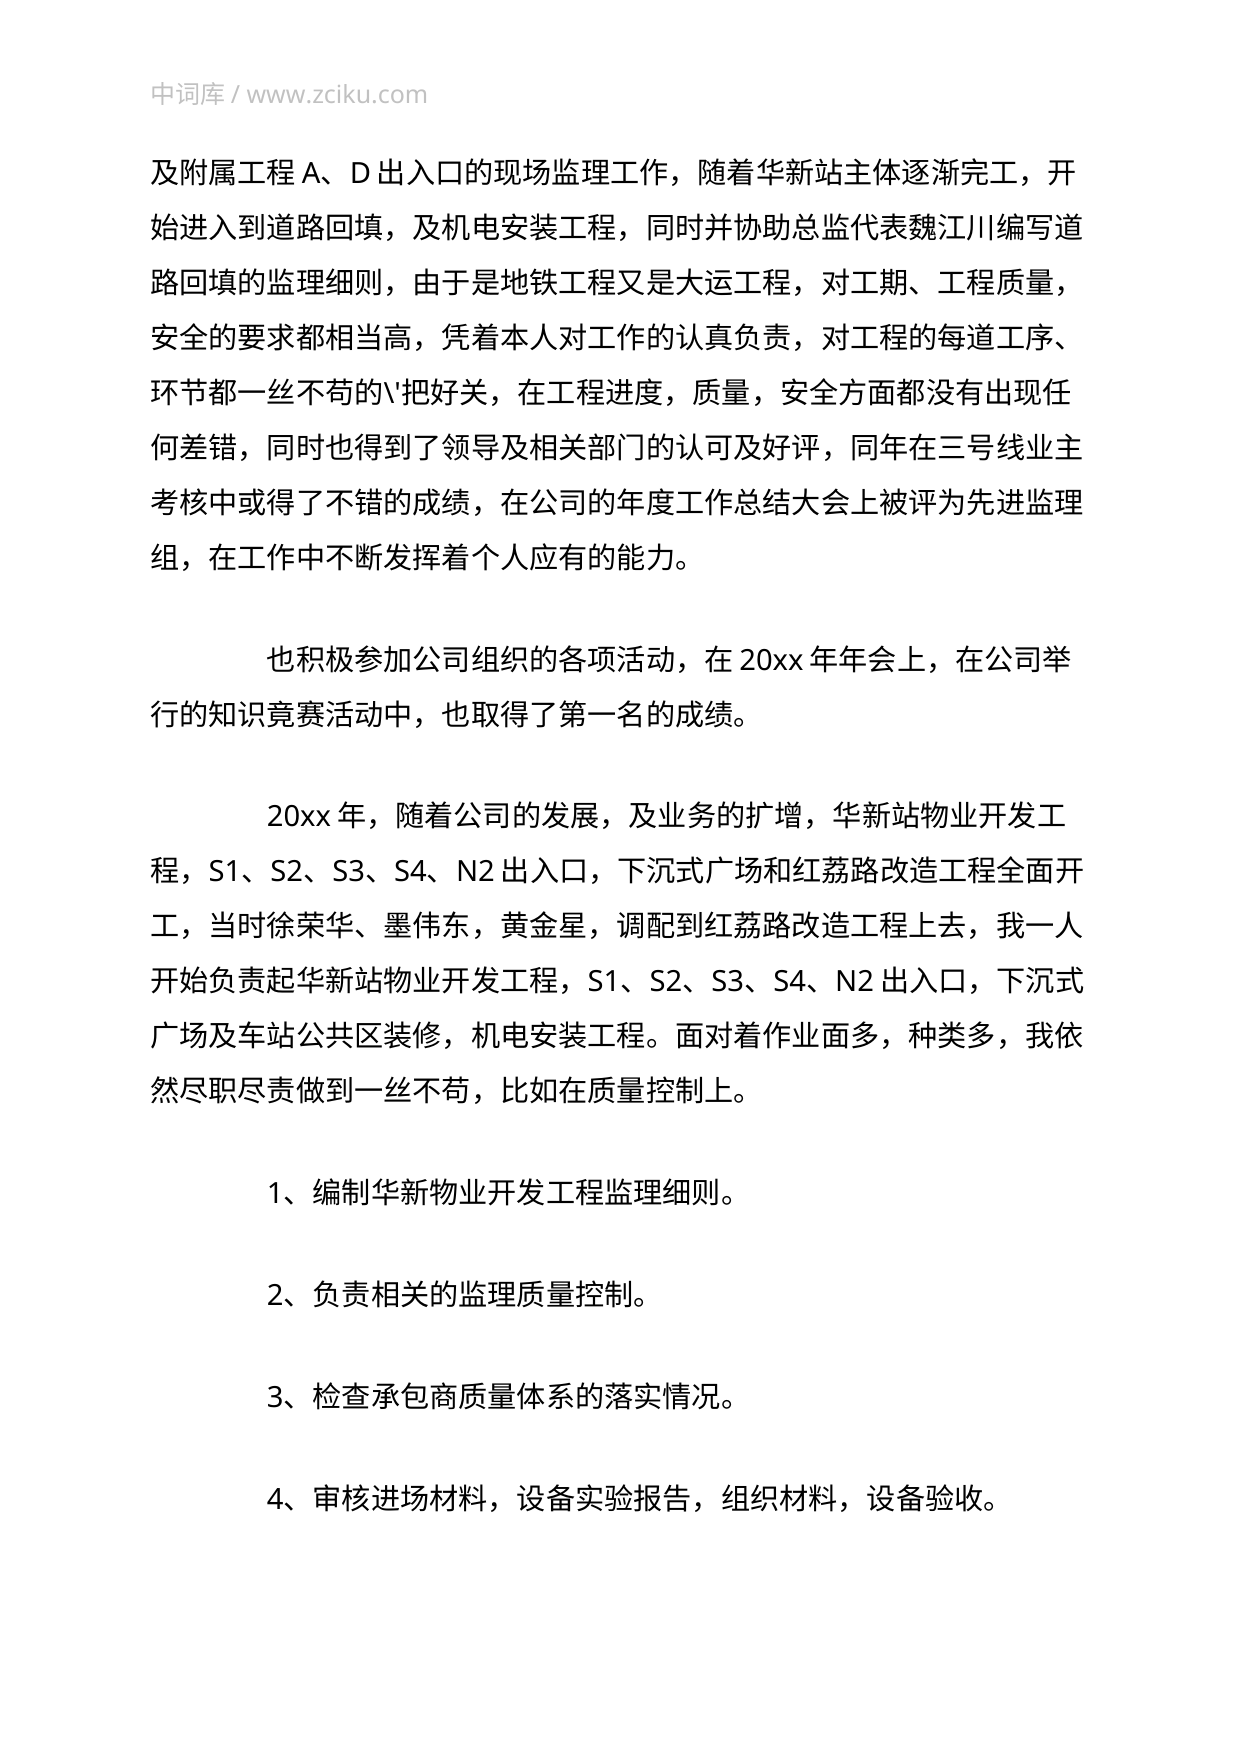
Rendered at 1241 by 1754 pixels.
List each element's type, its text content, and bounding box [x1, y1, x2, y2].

text 20xx年，随着公司的发展，及业务的扩增，华新站物业开发工程，S1、S2、S3、S4、N2出入口，下沉式广场和红荔路改造工程全面开工，当时徐荣华、墨伟东，黄金星，调配到红荔路改造工程上去，我一人开始负责起华新站物业开发工程，S1、S2、S3、S4、N2出入口，下沉式广场及车站公共区装修，机电安装工程。面对着作业面多，种类多，我依然尽职尽责做到一丝不苟，比如在质量控制上。 [150, 793, 1090, 1110]
text 2、负责相关的监理质量控制。 [150, 1272, 1090, 1314]
text 1、编制华新物业开发工程监理细则。 [150, 1169, 1090, 1212]
text 也积极参加公司组织的各项活动，在20xx年年会上，在公司举行的知识竟赛活动中，也取得了第一名的成绩。 [150, 636, 1090, 733]
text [150, 150, 1090, 577]
text 3、检查承包商质量体系的落实情况。 [150, 1373, 1090, 1416]
text 4、审核进场材料，设备实验报告，组织材料，设备验收。 [150, 1476, 1090, 1518]
